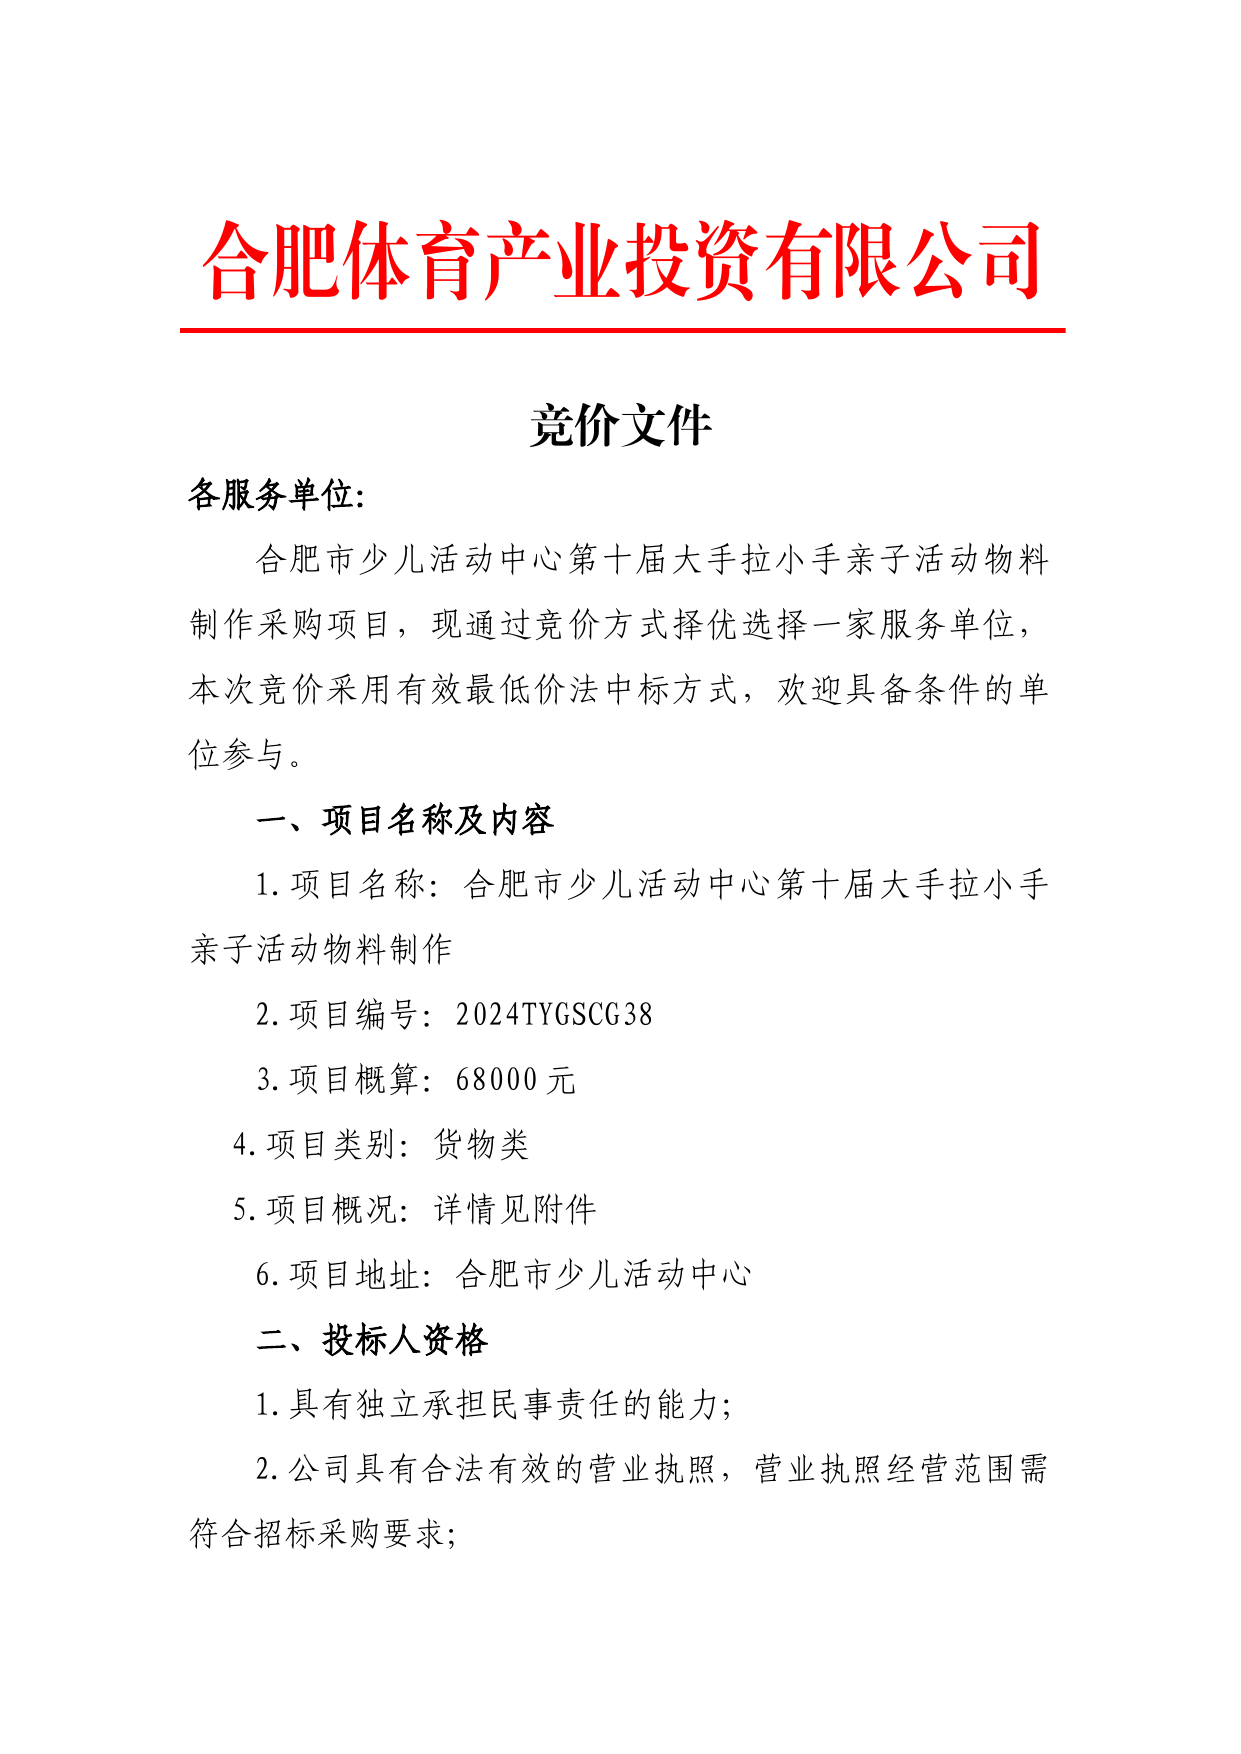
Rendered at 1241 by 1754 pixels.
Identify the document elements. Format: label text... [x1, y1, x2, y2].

text 5.项目概况：详情见附件 [187, 1174, 1053, 1239]
text 4.项目类别：货物类 [187, 1109, 1053, 1174]
text 竞价文件 [187, 394, 1053, 459]
text 6.项目地址：合肥市少儿活动中心 [187, 1239, 1053, 1304]
list 项目名称及内容 [187, 784, 1053, 849]
text 1.项目名称：合肥市少儿活动中心第十届大手拉小手亲子活动物料制作 [187, 849, 1053, 979]
text 2.公司具有合法有效的营业执照，营业执照经营范围需符合招标采购要求； [187, 1434, 1053, 1564]
text 合肥市少儿活动中心第十届大手拉小手亲子活动物料制作采购项目，现通过竞价方式择优选择一家服务单位，本次竞价采用有效最低价法中标方式，欢迎具备条件的单位参与。 [187, 524, 1053, 784]
text 各服务单位： [187, 459, 1053, 524]
list 2.项目编号：2024TYGSCG38 [187, 979, 1053, 1044]
text 1.具有独立承担民事责任的能力； [187, 1369, 1053, 1434]
text 二、投标人资格 [187, 1304, 1053, 1369]
text 3.项目概算：68000元 [187, 1044, 1053, 1109]
text 合肥体育产业投资有限公司 [187, 199, 1059, 328]
